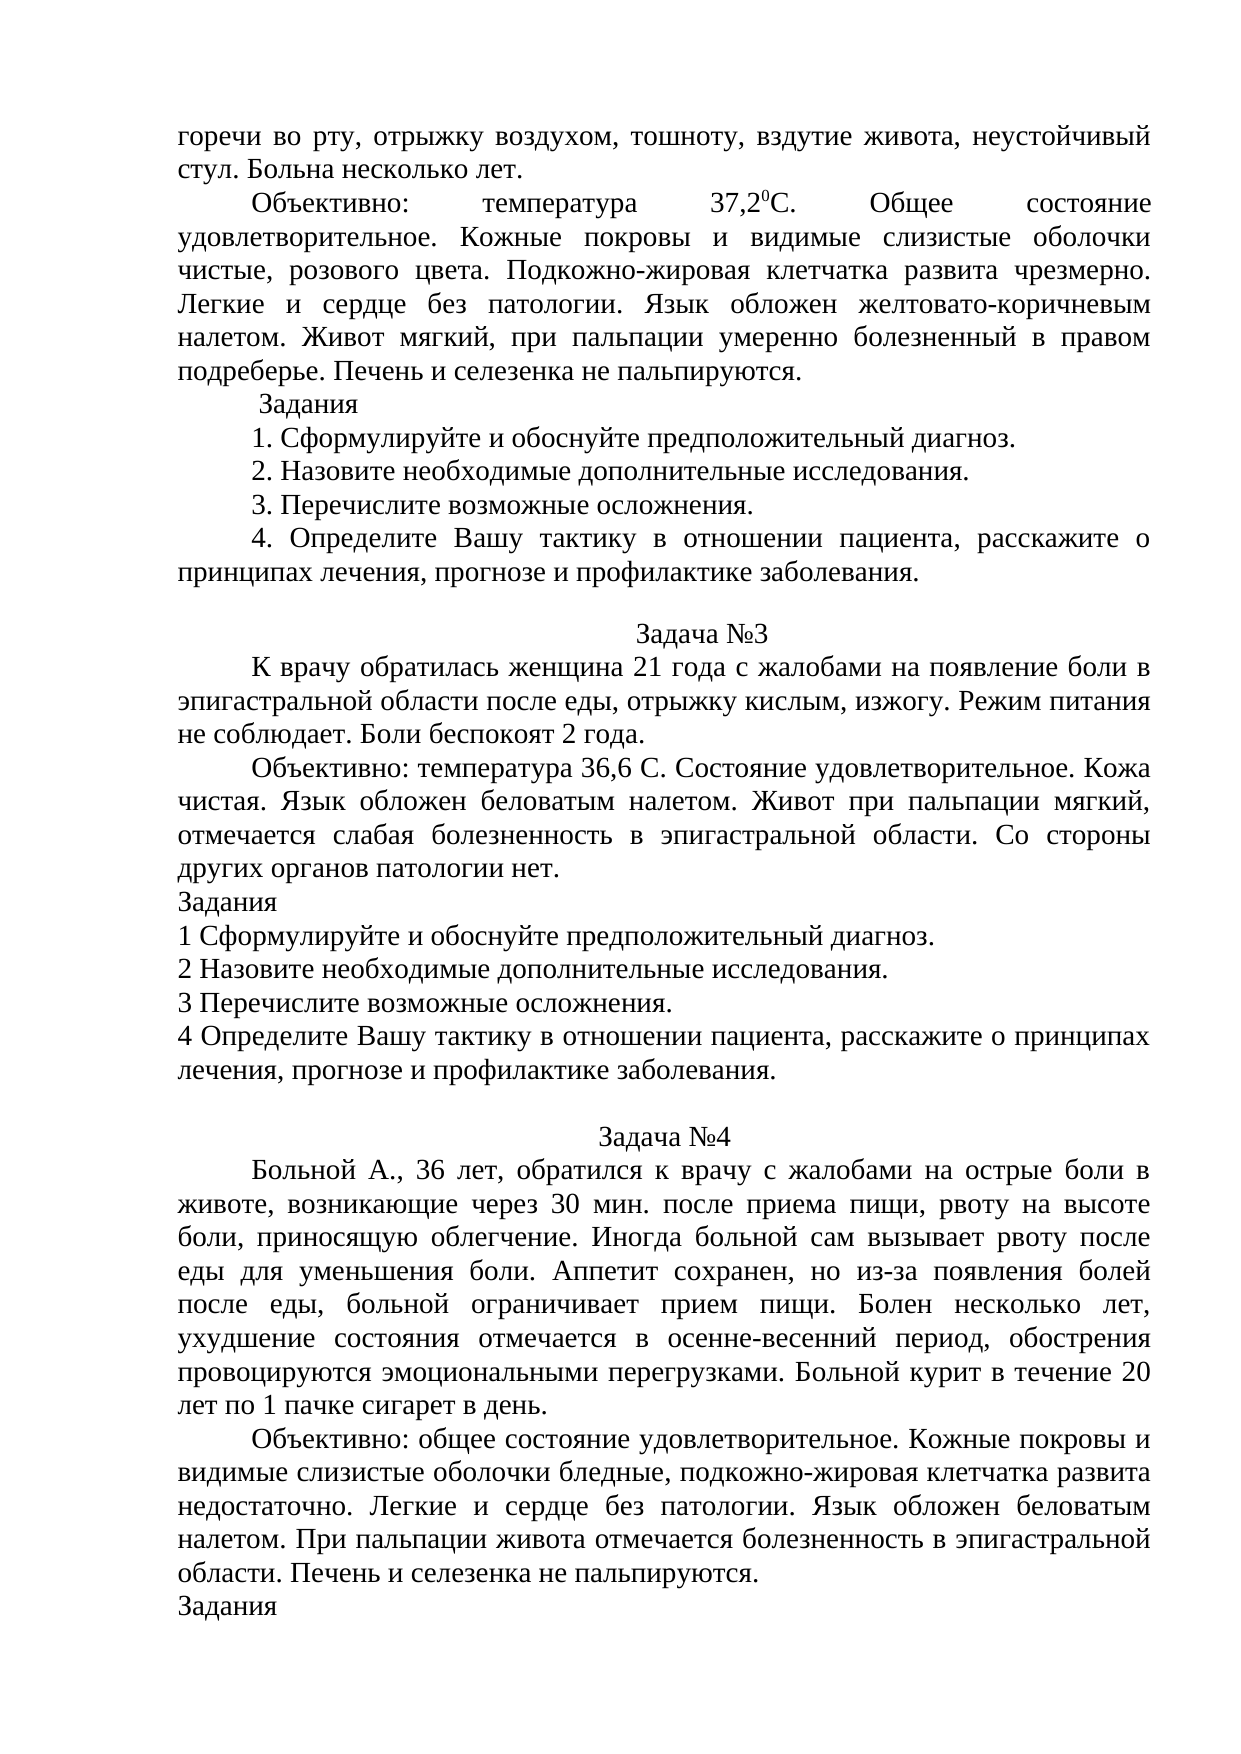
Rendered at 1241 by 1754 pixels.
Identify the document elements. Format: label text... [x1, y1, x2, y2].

text Объективно: температура 36,6 С. Состояние удовлетворительное. Кожа чистая. Язык обложен беловатым налетом. Живот при пальпации мягкий, отмечается слабая болезненность в эпигастральной области. Со стороны других органов патологии нет. [177, 750, 1152, 884]
text К врачу обратилась женщина 21 года с жалобами на появление боли в эпигастральной области после еды, отрыжку кислым, изжогу. Режим питания не соблюдает. Боли беспокоят 2 года. [177, 649, 1152, 750]
text Задания [177, 386, 1152, 420]
text Больной А., 36 лет, обратился к врачу с жалобами на острые боли в животе, возникающие через 30 мин. после приема пищи, рвоту на высоте боли, приносящую облегчение. Иногда больной сам вызывает рвоту после еды для уменьшения боли. Аппетит сохранен, но из-за появления болей после еды, больной ограничивает прием пищи. Болен несколько лет, ухудшение состояния отмечается в осенне-весенний период, обострения провоцируются эмоциональными перегрузками. Больной курит в течение 20 лет по 1 пачке сигарет в день. [177, 1152, 1152, 1421]
text 4 Определите Вашу тактику в отношении пациента, расскажите о принципах лечения, прогнозе и профилактике заболевания. [177, 1018, 1152, 1085]
text 3. Перечислите возможные осложнения. [177, 487, 1152, 521]
text Объективно: температура 37,20С. Общее состояние удовлетворительное. Кожные покровы и видимые слизистые оболочки чистые, розового цвета. Подкожно-жировая клетчатка развита чрезмерно. Легкие и сердце без патологии. Язык обложен желтовато-коричневым налетом. Живот мягкий, при пальпации умеренно болезненный в правом подреберье. Печень и селезенка не пальпируются. [177, 185, 1152, 386]
text Задача №3 [252, 616, 1152, 649]
text Задания [177, 1588, 1152, 1622]
text Задания [177, 884, 1152, 918]
text 1 Сформулируйте и обоснуйте предположительный диагноз. [177, 918, 1152, 951]
text 4. Определите Вашу тактику в отношении пациента, расскажите о принципах лечения, прогнозе и профилактике заболевания. [177, 521, 1152, 588]
text 3 Перечислите возможные осложнения. [177, 985, 1152, 1018]
text 1. Сформулируйте и обоснуйте предположительный диагноз. [177, 420, 1152, 453]
text Задача №4 [177, 1119, 1152, 1152]
text 2. Назовите необходимые дополнительные исследования. [177, 453, 1152, 487]
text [177, 118, 1152, 185]
text Объективно: общее состояние удовлетворительное. Кожные покровы и видимые слизистые оболочки бледные, подкожно-жировая клетчатка развита недостаточно. Легкие и сердце без патологии. Язык обложен беловатым налетом. При пальпации живота отмечается болезненность в эпигастральной области. Печень и селезенка не пальпируются. [177, 1421, 1152, 1588]
text 2 Назовите необходимые дополнительные исследования. [177, 951, 1152, 985]
